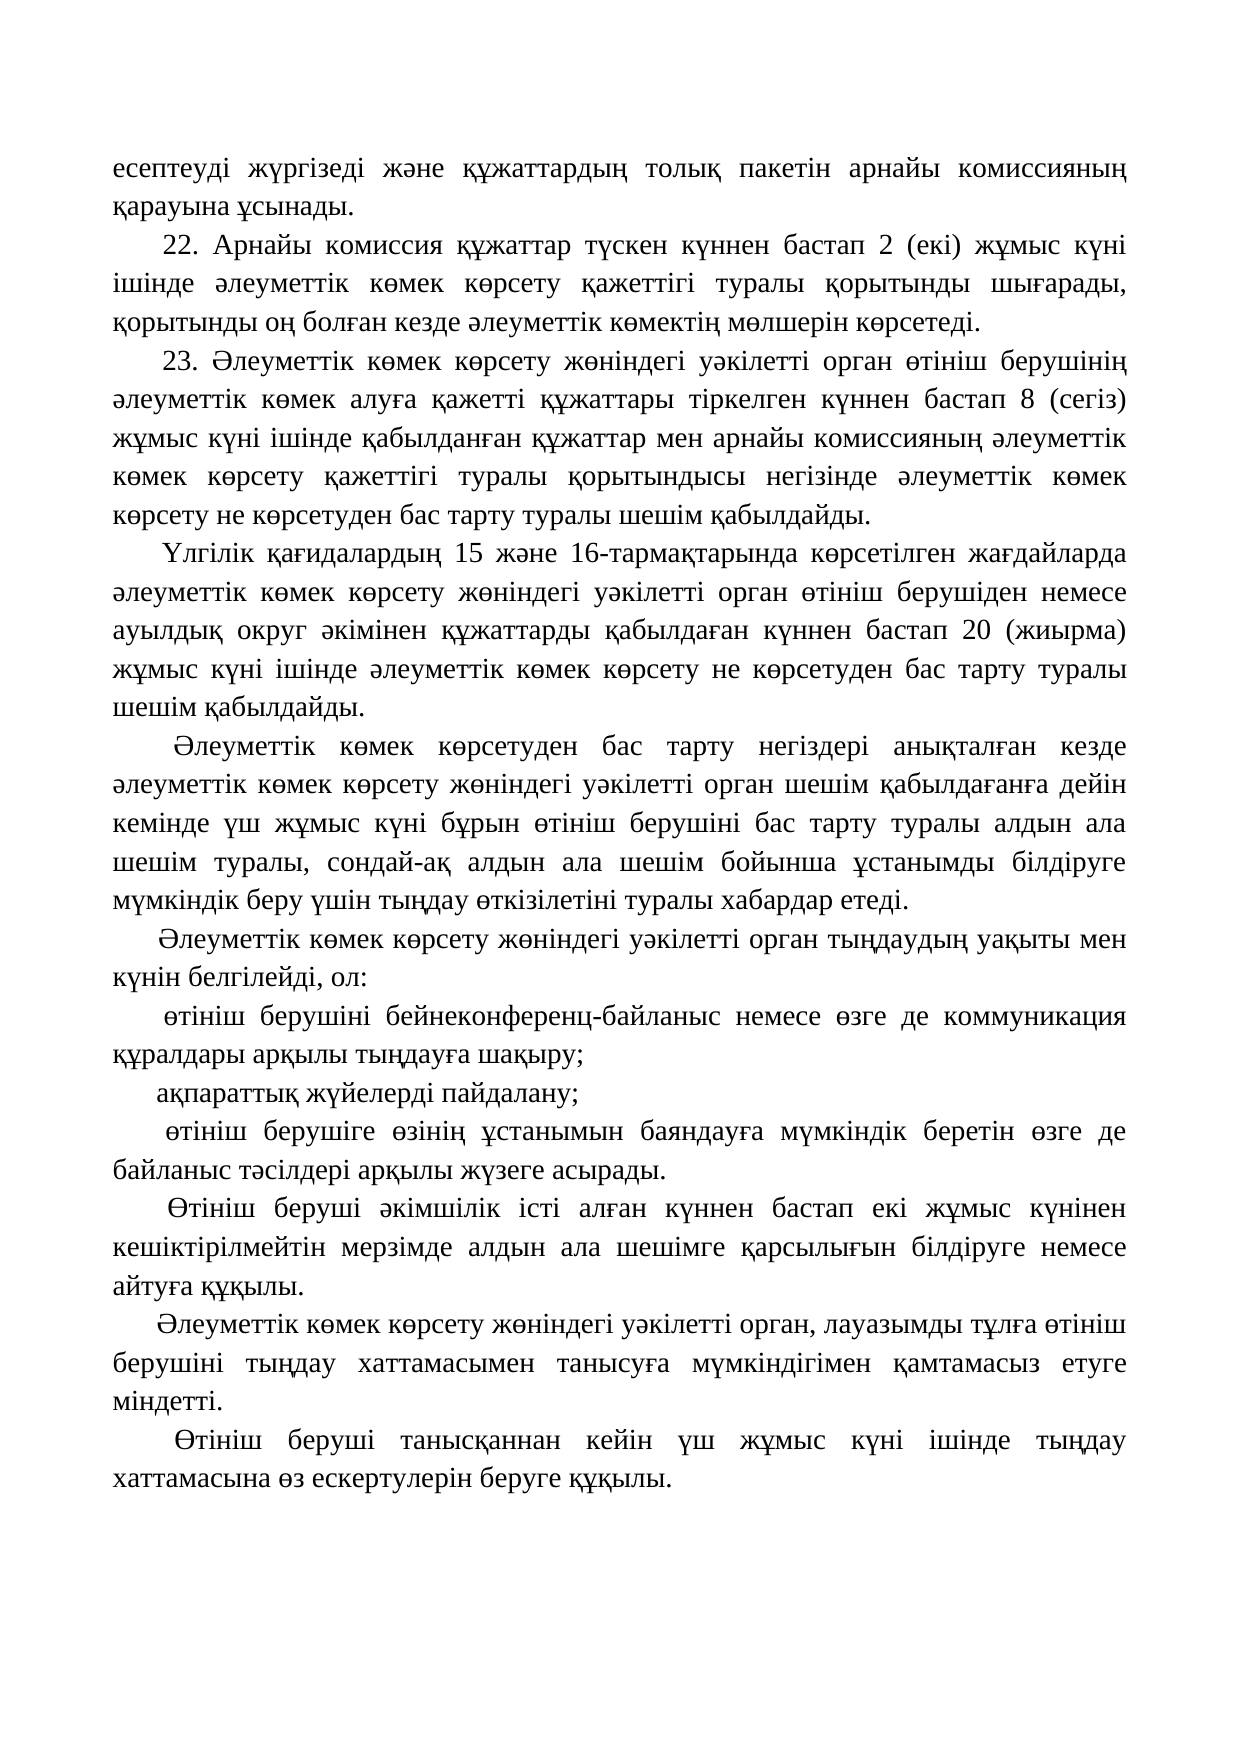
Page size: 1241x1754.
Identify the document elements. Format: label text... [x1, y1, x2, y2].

text 22. Арнайы комиссия құжаттар түскен күннен бастап 2 (екі) жұмыс күні ішінде әлеуметтік көмек көрсету қажеттігі туралы қорытынды шығарады, қорытынды оң болған кезде әлеуметтік көмектің мөлшерін көрсетеді. [112, 227, 1128, 338]
text 23. Әлеуметтік көмек көрсету жөніндегі уәкілетті орган өтініш берушінің әлеуметтік көмек алуға қажетті құжаттары тіркелген күннен бастап 8 (сегіз) жұмыс күні ішінде қабылданған құжаттар мен арнайы комиссияның әлеуметтік көмек көрсету қажеттігі туралы қорытындысы негізінде әлеуметтік көмек көрсету не көрсетуден бас тарту туралы шешім қабылдайды. [112, 343, 1128, 530]
text ақпараттық жүйелерді пайдалану; [112, 1075, 1128, 1108]
text Өтініш беруші әкімшілік істі алған күннен бастап екі жұмыс күнінен кешіктірілмейтін мерзімде алдын ала шешімге қарсылығын білдіруге немесе айтуға құқылы. [112, 1191, 1128, 1301]
text өтініш берушіні бейнеконференц-байланыс немесе өзге де коммуникация құралдары арқылы тыңдауға шақыру; [112, 998, 1128, 1070]
text Әлеуметтік көмек көрсетуден бас тарту негіздері анықталған кезде әлеуметтік көмек көрсету жөніндегі уәкілетті орган шешім қабылдағанға дейін кемінде үш жұмыс күні бұрын өтініш берушіні бас тарту туралы алдын ала шешім туралы, сондай-ақ алдын ала шешім бойынша ұстанымды білдіруге мүмкіндік беру үшін тыңдау өткізілетіні туралы хабардар етеді. [112, 728, 1128, 916]
text Әлеуметтік көмек көрсету жөніндегі уәкілетті орган тыңдаудың уақыты мен күнін белгілейді, ол: [112, 921, 1128, 993]
text өтініш берушіге өзінің ұстанымын баяндауға мүмкіндік беретін өзге де байланыс тәсілдері арқылы жүзеге асырады. [112, 1113, 1128, 1186]
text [112, 150, 1128, 222]
text Үлгілік қағидалардың 15 және 16-тармақтарында көрсетілген жағдайларда әлеуметтік көмек көрсету жөніндегі уәкілетті орган өтініш берушіден немесе ауылдық округ әкімінен құжаттарды қабылдаған күннен бастап 20 (жиырма) жұмыс күні ішінде әлеуметтік көмек көрсету не көрсетуден бас тарту туралы шешім қабылдайды. [112, 535, 1128, 723]
text Әлеуметтік көмек көрсету жөніндегі уәкілетті орган, лауазымды тұлға өтініш берушіні тыңдау хаттамасымен танысуға мүмкіндігімен қамтамасыз етуге міндетті. [112, 1306, 1128, 1417]
text Өтініш беруші танысқаннан кейін үш жұмыс күні ішінде тыңдау хаттамасына өз ескертулерін беруге құқылы. [112, 1422, 1128, 1494]
